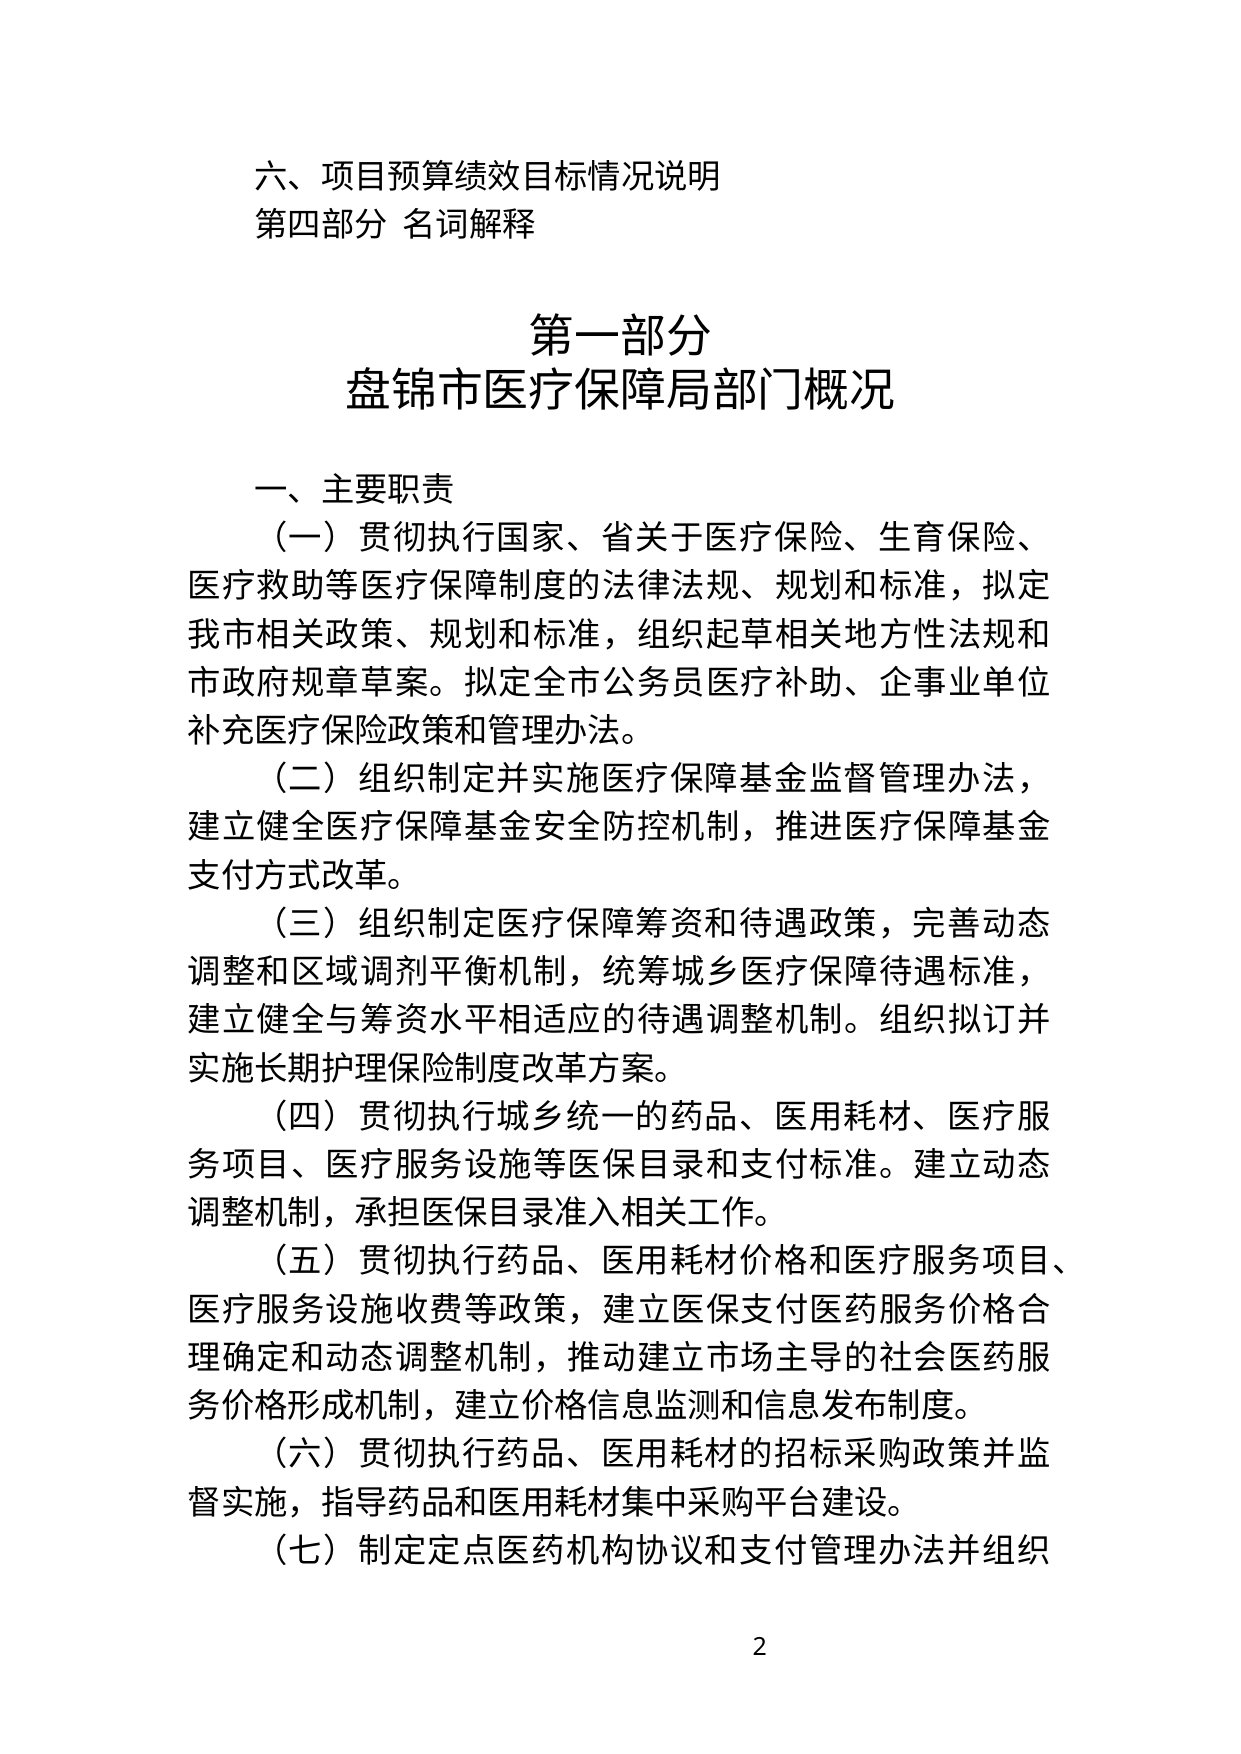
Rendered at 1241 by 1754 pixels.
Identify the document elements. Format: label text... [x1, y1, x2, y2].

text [187, 1524, 1053, 1572]
text 第一部分 [187, 309, 1053, 363]
text （三）组织制定医疗保障筹资和待遇政策，完善动态调整和区域调剂平衡机制，统筹城乡医疗保障待遇标准，建立健全与筹资水平相适应的待遇调整机制。组织拟订并实施长期护理保险制度改革方案。 [187, 897, 1053, 1089]
text 盘锦市医疗保障局部门概况 [187, 363, 1053, 417]
text 六、项目预算绩效目标情况说明 [187, 150, 1053, 198]
text （六）贯彻执行药品、医用耗材的招标采购政策并监督实施，指导药品和医用耗材集中采购平台建设。 [187, 1427, 1053, 1524]
text （五）贯彻执行药品、医用耗材价格和医疗服务项目、医疗服务设施收费等政策，建立医保支付医药服务价格合理确定和动态调整机制，推动建立市场主导的社会医药服务价格形成机制，建立价格信息监测和信息发布制度。 [187, 1234, 1053, 1427]
text （二）组织制定并实施医疗保障基金监督管理办法，建立健全医疗保障基金安全防控机制，推进医疗保障基金支付方式改革。 [187, 752, 1053, 897]
text （一）贯彻执行国家、省关于医疗保险、生育保险、医疗救助等医疗保障制度的法律法规、规划和标准，拟定我市相关政策、规划和标准，组织起草相关地方性法规和市政府规章草案。拟定全市公务员医疗补助、企事业单位补充医疗保险政策和管理办法。 [187, 511, 1053, 752]
text （四）贯彻执行城乡统一的药品、医用耗材、医疗服务项目、医疗服务设施等医保目录和支付标准。建立动态调整机制，承担医保目录准入相关工作。 [187, 1089, 1053, 1234]
text 一、主要职责 [187, 463, 1053, 511]
text 第四部分 名词解释 [187, 198, 1053, 246]
